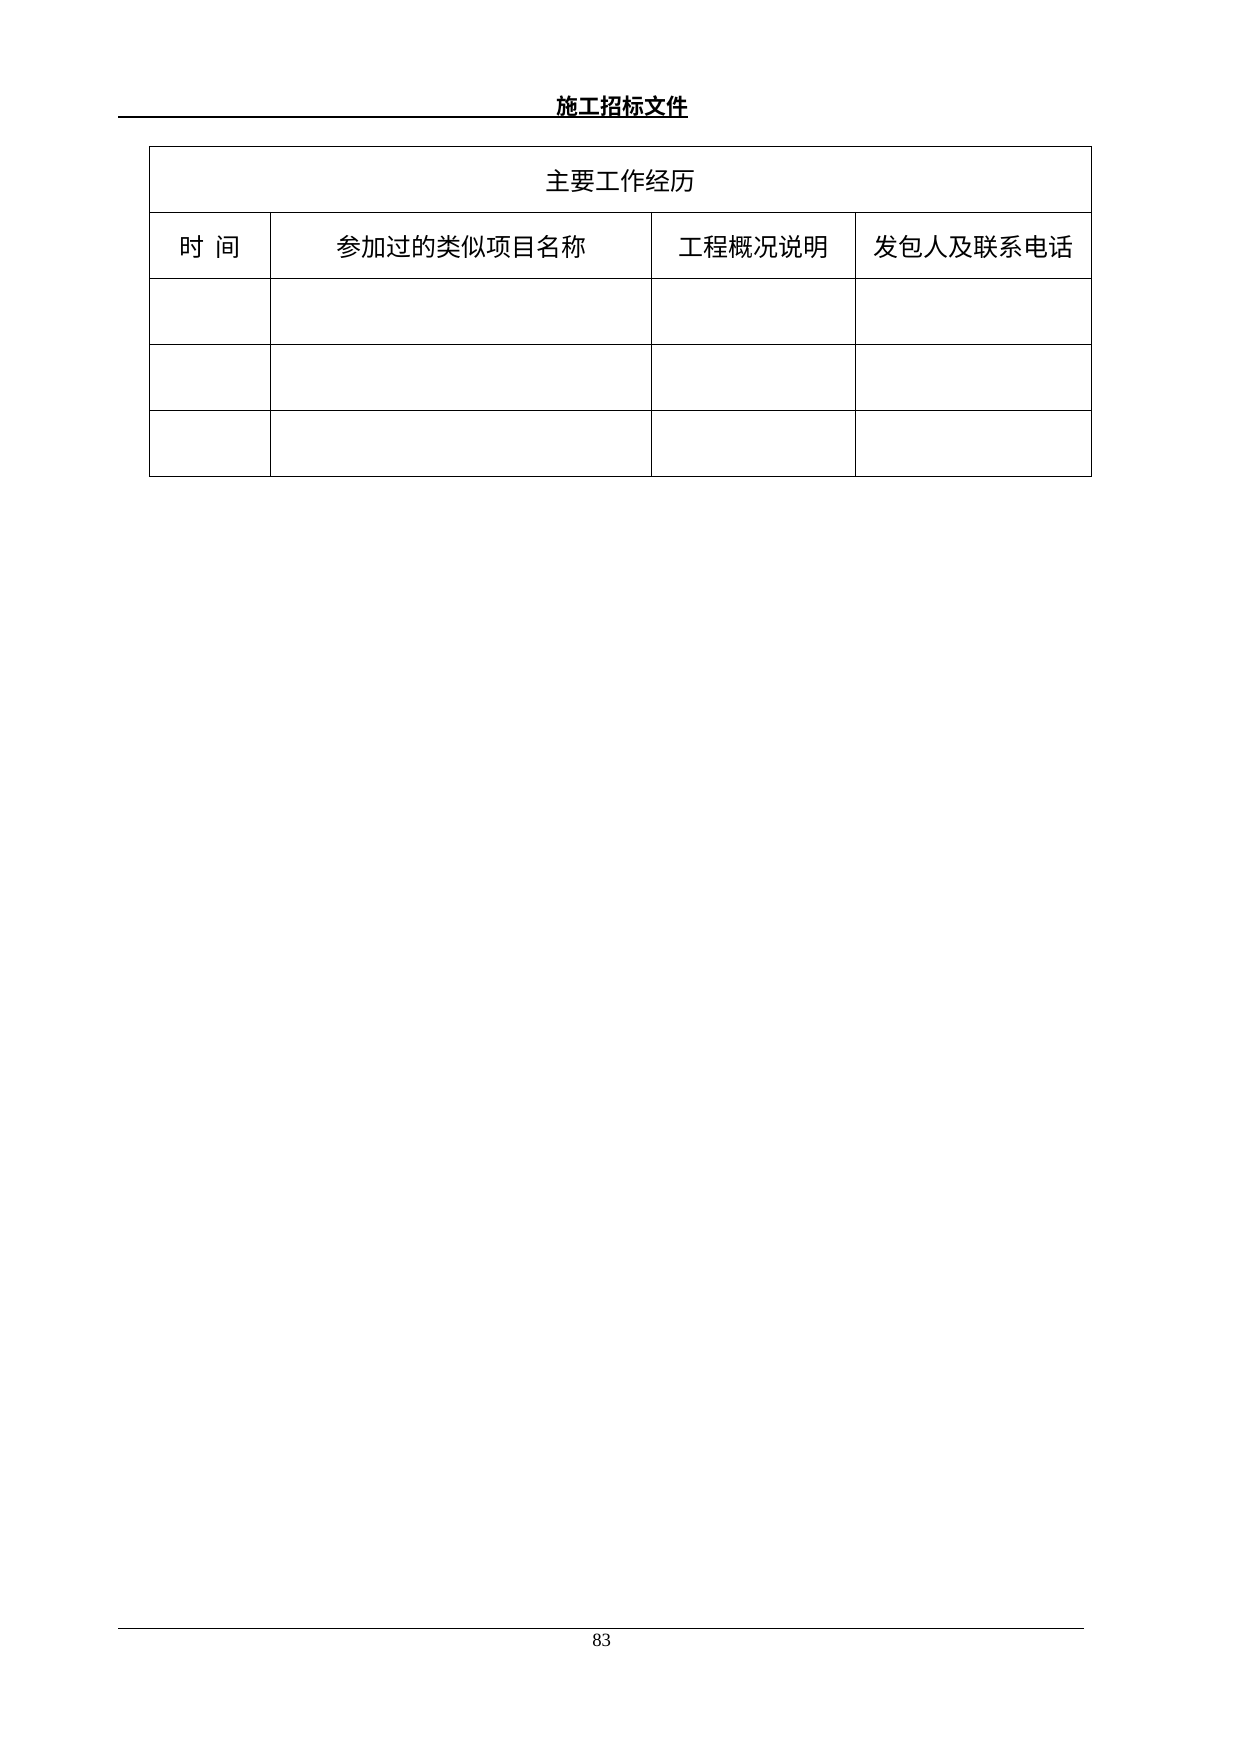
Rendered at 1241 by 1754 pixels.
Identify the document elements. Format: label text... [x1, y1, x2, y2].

table_cell [150, 279, 270, 344]
table_cell [856, 279, 1091, 344]
table_cell 时 间 [150, 213, 270, 278]
table_cell [150, 411, 270, 476]
table_cell [652, 411, 855, 476]
table_cell [271, 279, 651, 344]
table_cell [150, 345, 270, 410]
table_cell [652, 279, 855, 344]
table_cell 参加过的类似项目名称 [271, 213, 651, 278]
table_cell 工程概况说明 [652, 213, 855, 278]
table_cell 发包人及联系电话 [856, 213, 1091, 278]
table_cell 主要工作经历 [150, 147, 1091, 212]
table_cell [856, 411, 1091, 476]
table_cell [271, 345, 651, 410]
table_cell [856, 345, 1091, 410]
table_cell [271, 411, 651, 476]
table_cell [652, 345, 855, 410]
